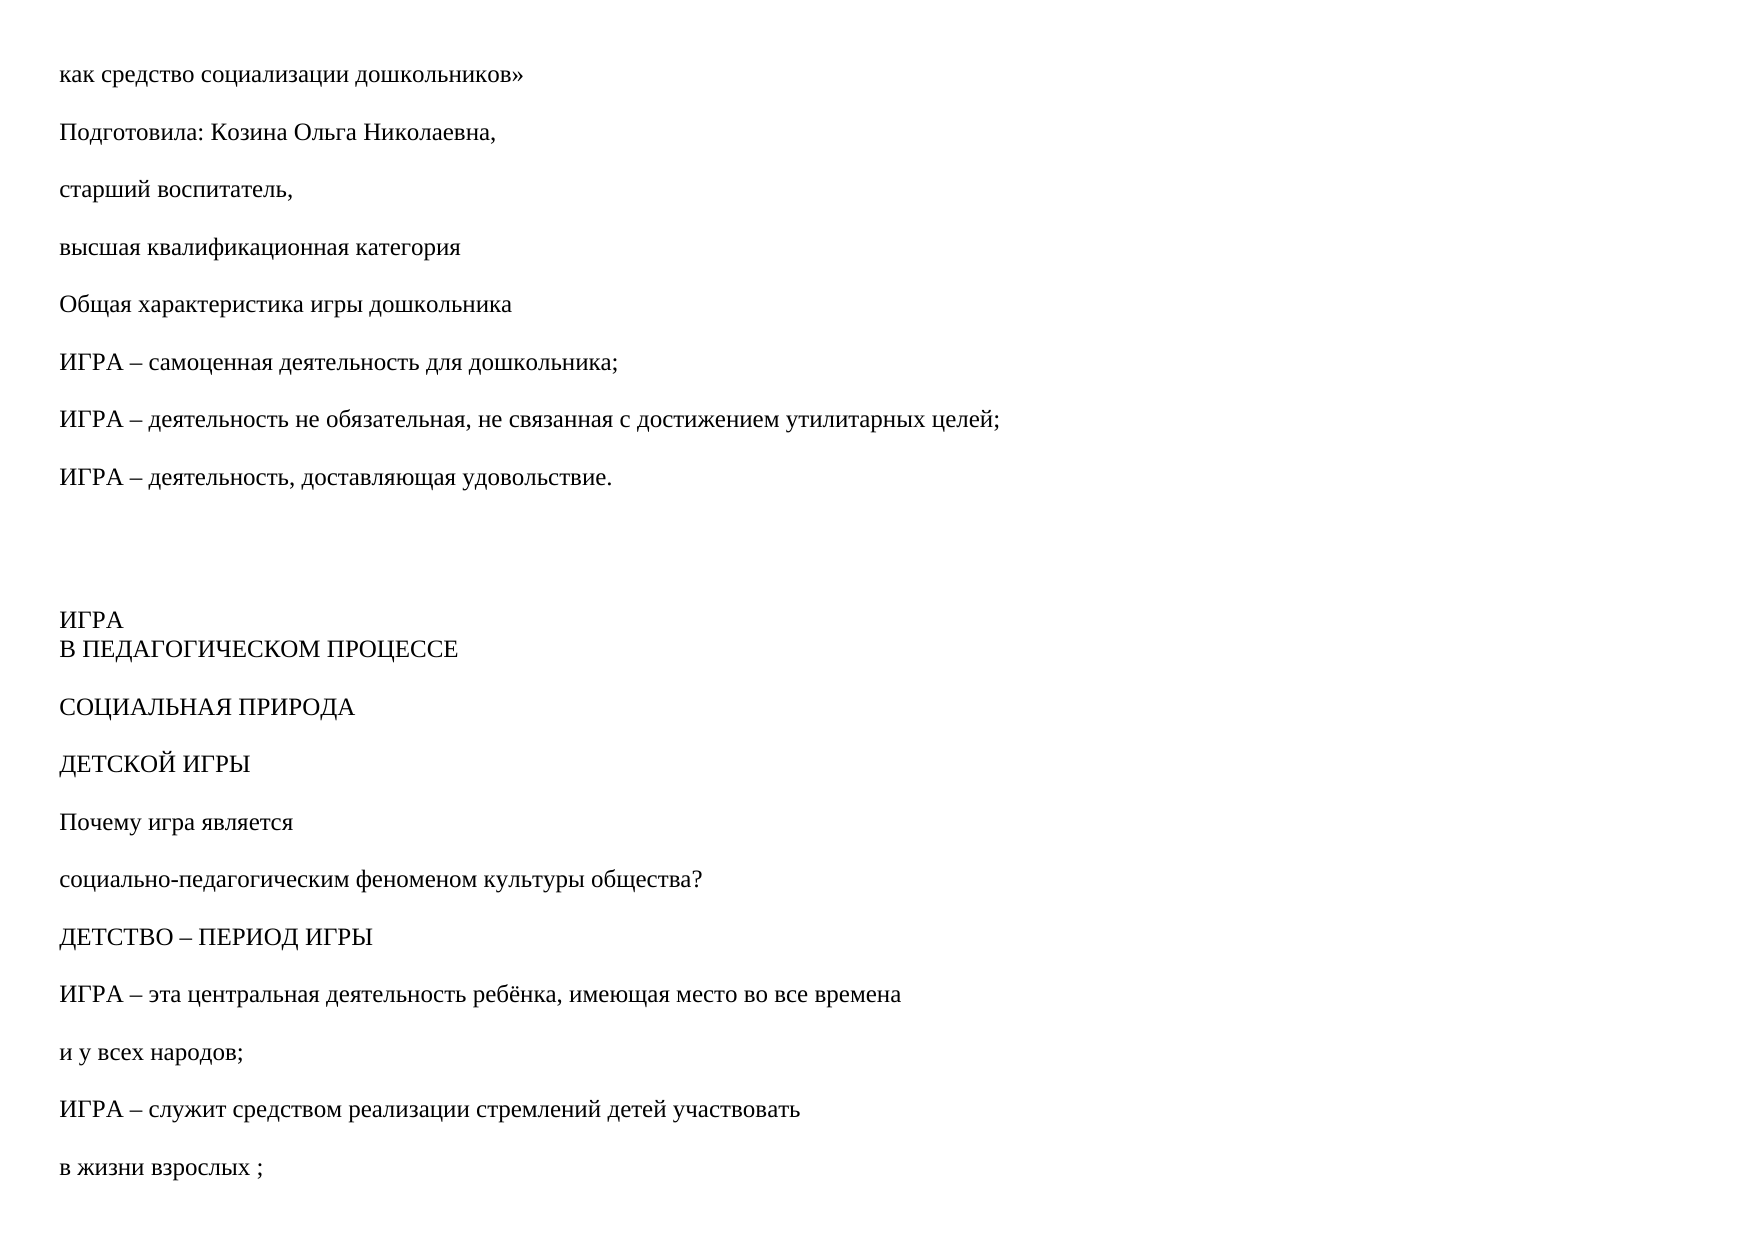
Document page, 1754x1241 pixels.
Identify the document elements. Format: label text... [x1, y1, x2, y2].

text ДЕТСКОЙ ИГРЫ [59, 749, 1695, 778]
text высшая квалификационная категория [59, 232, 1695, 260]
text как средство социализации дошкольников» [59, 59, 1695, 88]
text социально-педагогическим феноменом культуры общества? [59, 864, 1695, 893]
text ИГРА – эта центральная деятельность ребёнка, имеющая место во все времена [59, 979, 1695, 1008]
text ИГРА [59, 605, 1695, 634]
text старший воспитатель, [59, 174, 1695, 203]
text В ПЕДАГОГИЧЕСКОМ ПРОЦЕССЕ [59, 634, 1695, 663]
text Общая характеристика игры дошкольника [59, 289, 1695, 318]
text СОЦИАЛЬНАЯ ПРИРОДА [59, 692, 1695, 720]
text Почему игра является [59, 807, 1695, 835]
text Подготовила: Козина Ольга Николаевна, [59, 117, 1695, 145]
text ИГРА – служит средством реализации стремлений детей участвовать [59, 1094, 1695, 1123]
text ДЕТСТВО – ПЕРИОД ИГРЫ [59, 922, 1695, 950]
text ИГРА – самоценная деятельность для дошкольника; [59, 347, 1695, 375]
text и у всех народов; [59, 1037, 1695, 1065]
text в жизни взрослых ; [59, 1152, 1695, 1180]
text ИГРА – деятельность, доставляющая удовольствие. [59, 462, 1695, 490]
text ИГРА – деятельность не обязательная, не связанная с достижением утилитарных целей; [59, 404, 1695, 433]
